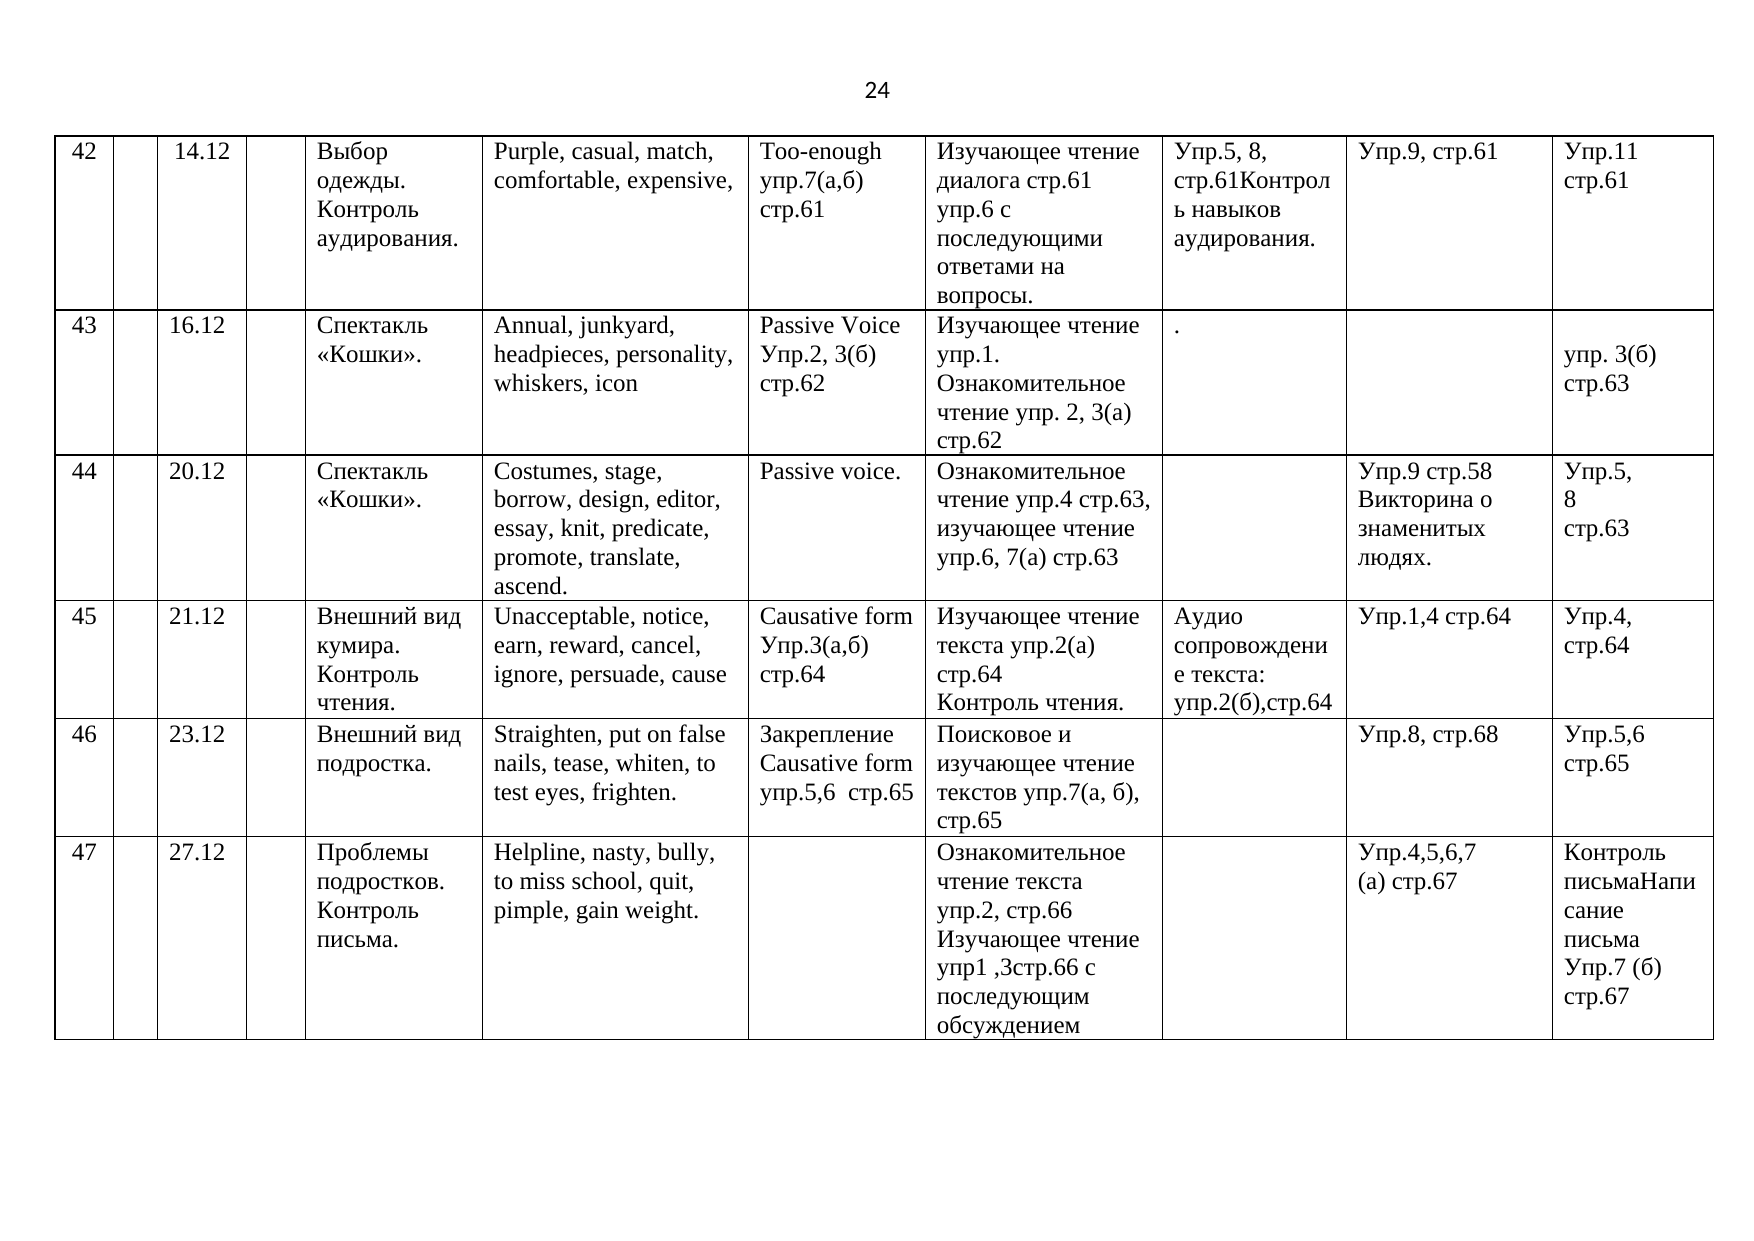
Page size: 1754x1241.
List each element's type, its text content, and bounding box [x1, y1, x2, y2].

table_cell Поисковое и изучающее чтение текстов упр.7(а, б), стр.65 [926, 719, 1162, 836]
table_cell [749, 837, 925, 1039]
table_cell Внешний вид кумира. Контроль чтения. [306, 601, 482, 718]
table_cell [114, 311, 157, 454]
table_cell Упр.5, 8 стр.63 [1553, 456, 1713, 599]
table_cell Ознакомительное чтение текста упр.2, стр.66 Изучающее чтение упр1 ,3стр.66 с последующим обсуждением [926, 837, 1162, 1039]
table_cell 21.12 [158, 601, 246, 718]
table_cell 23.12 [158, 719, 246, 836]
table_cell Too-enough упр.7(а,б) стр.61 [749, 137, 925, 309]
table_cell 47 [56, 837, 113, 1039]
table_cell [247, 601, 305, 718]
table_cell Выбор одежды. Контроль аудирования. [306, 137, 482, 309]
table_cell [114, 137, 157, 309]
table_cell . [1163, 311, 1346, 454]
table_cell упр. 3(б) стр.63 [1553, 311, 1713, 454]
table_cell [1163, 837, 1346, 1039]
table_cell [247, 719, 305, 836]
table_cell Causative form Упр.3(а,б) стр.64 [749, 601, 925, 718]
table_cell Упр.5, 8, стр.61Контроль навыков аудирования. [1163, 137, 1346, 309]
table_cell Passive Voice Упр.2, 3(б) стр.62 [749, 311, 925, 454]
table_cell Helpline, nasty, bully, to miss school, quit, pimple, gain weight. [483, 837, 748, 1039]
table_cell [247, 311, 305, 454]
table_cell 44 [56, 456, 113, 599]
table_cell 46 [56, 719, 113, 836]
table_cell [1163, 719, 1346, 836]
table_cell Costumes, stage, borrow, design, editor, essay, knit, predicate, promote, translate, ascend. [483, 456, 748, 599]
table_cell Изучающее чтение упр.1. Ознакомительное чтение упр. 2, 3(а) стр.62 [926, 311, 1162, 454]
table_cell Проблемы подростков. Контроль письма. [306, 837, 482, 1039]
table_cell Аудио сопровождение текста: упр.2(б),стр.64 [1163, 601, 1346, 718]
table_cell [114, 837, 157, 1039]
table_cell [1163, 456, 1346, 599]
table_cell 27.12 [158, 837, 246, 1039]
table_cell 43 [56, 311, 113, 454]
table_cell Упр.5,6 стр.65 [1553, 719, 1713, 836]
table_cell Упр.11 стр.61 [1553, 137, 1713, 309]
table_cell Straighten, put on false nails, tease, whiten, to test eyes, frighten. [483, 719, 748, 836]
table_cell [247, 837, 305, 1039]
table_cell [114, 719, 157, 836]
table_cell 42 [56, 137, 113, 309]
table_cell [1347, 311, 1552, 454]
table_cell Упр.8, стр.68 [1347, 719, 1552, 836]
table_cell Закрепление Causative form упр.5,6 стр.65 [749, 719, 925, 836]
table_cell 20.12 [158, 456, 246, 599]
table_cell 16.12 [158, 311, 246, 454]
table_cell Внешний вид подростка. [306, 719, 482, 836]
table_cell Упр.1,4 стр.64 [1347, 601, 1552, 718]
table_cell Изучающее чтение диалога стр.61 упр.6 с последующими ответами на вопросы. [926, 137, 1162, 309]
table_cell [114, 601, 157, 718]
table_cell Спектакль «Кошки». [306, 456, 482, 599]
table_cell Annual, junkyard, headpieces, personality, whiskers, icon [483, 311, 748, 454]
table_cell Passive voice. [749, 456, 925, 599]
table_cell Упр.4,5,6,7 (а) стр.67 [1347, 837, 1552, 1039]
table_cell [247, 456, 305, 599]
table_cell [247, 137, 305, 309]
table_cell Purple, casual, match, comfortable, expensive, [483, 137, 748, 309]
table_cell 14.12 [158, 137, 246, 309]
table_cell Упр.9 стр.58 Викторина о знаменитых людях. [1347, 456, 1552, 599]
table_cell Ознакомительное чтение упр.4 стр.63, изучающее чтение упр.6, 7(а) стр.63 [926, 456, 1162, 599]
table_cell Unacceptable, notice, earn, reward, cancel, ignore, persuade, cause [483, 601, 748, 718]
table_cell Изучающее чтение текста упр.2(а) стр.64 Контроль чтения. [926, 601, 1162, 718]
table_cell Спектакль «Кошки». [306, 311, 482, 454]
table_cell 45 [56, 601, 113, 718]
table_cell [114, 456, 157, 599]
table_cell Упр.4, стр.64 [1553, 601, 1713, 718]
table_cell Упр.9, стр.61 [1347, 137, 1552, 309]
table_cell Контроль письмаНаписание письма Упр.7 (б) стр.67 [1553, 837, 1713, 1039]
